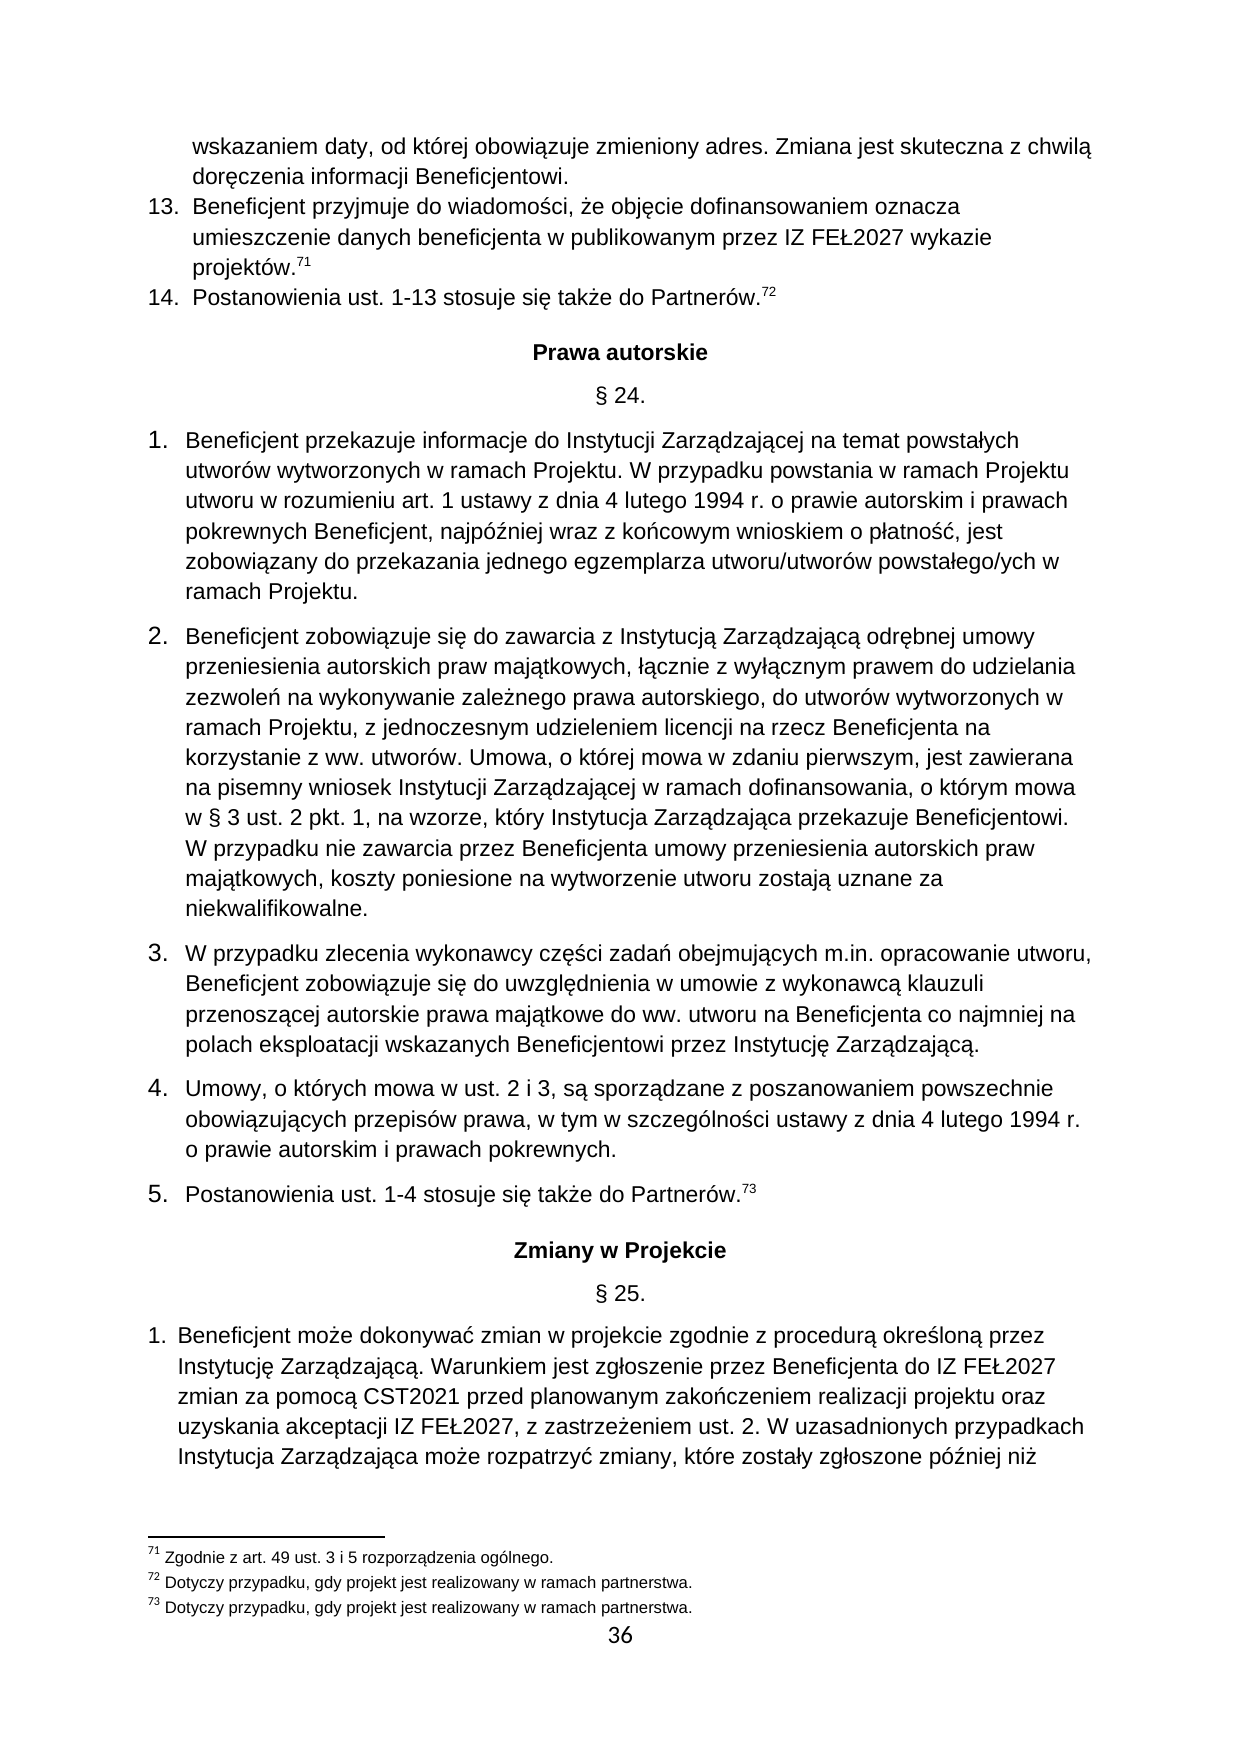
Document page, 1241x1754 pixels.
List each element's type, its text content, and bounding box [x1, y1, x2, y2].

list Umowy, o których mowa w ust. 2 i 3, są sporządzane z poszanowaniem powszechnie obowiązujących przepisów prawa, w tym w szczególności ustawy z dnia 4 lutego 1994 r. o prawie autorskim i prawach pokrewnych. [148, 1073, 1092, 1163]
text § 25. [148, 1280, 1092, 1306]
list W przypadku zlecenia wykonawcy części zadań obejmujących m.in. opracowanie utworu, Beneficjent zobowiązuje się do uwzględnienia w umowie z wykonawcą klauzuli przenoszącej autorskie prawa majątkowe do ww. utworu na Beneficjenta co najmniej na polach eksploatacji wskazanych Beneficjentowi przez Instytucję Zarządzającą. [148, 938, 1092, 1057]
text § 24. [148, 382, 1092, 408]
list Beneficjent przekazuje informacje do Instytucji Zarządzającej na temat powstałych utworów wytworzonych w ramach Projektu. W przypadku powstania w ramach Projektu utworu w rozumieniu art. 1 ustawy z dnia 4 lutego 1994 r. o prawie autorskim i prawach pokrewnych Beneficjent, najpóźniej wraz z końcowym wnioskiem o płatność, jest zobowiązany do przekazania jednego egzemplarza utworu/utworów powstałego/ych w ramach Projektu. [148, 424, 1092, 604]
list Postanowienia ust. 1-13 stosuje się także do Partnerów. [148, 284, 1092, 310]
list Postanowienia ust. 1-4 stosuje się także do Partnerów. [148, 1179, 1092, 1208]
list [148, 1322, 1092, 1469]
list Beneficjent zobowiązuje się do zawarcia z Instytucją Zarządzającą odrębnej umowy przeniesienia autorskich praw majątkowych, łącznie z wyłącznym prawem do udzielania zezwoleń na wykonywanie zależnego prawa autorskiego, do utworów wytworzonych w ramach Projektu, z jednoczesnym udzieleniem licencji na rzecz Beneficjenta na korzystanie z ww. utworów. Umowa, o której mowa w zdaniu pierwszym, jest zawierana na pisemny wniosek Instytucji Zarządzającej w ramach dofinansowania, o którym mowa w § 3 ust. 2 pkt. 1, na wzorze, który Instytucja Zarządzająca przekazuje Beneficjentowi. W przypadku nie zawarcia przez Beneficjenta umowy przeniesienia autorskich praw majątkowych, koszty poniesione na wytworzenie utworu zostają uznane za niekwalifikowalne. [148, 621, 1092, 921]
list Beneficjent przyjmuje do wiadomości, że objęcie dofinansowaniem oznacza umieszczenie danych beneficjenta w publikowanym przez IZ FEŁ2027 wykazie projektów. [148, 193, 1092, 280]
subtitle Prawa autorskie [148, 339, 1092, 366]
text Zmiany w Projekcie [148, 1237, 1092, 1263]
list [148, 133, 1092, 189]
